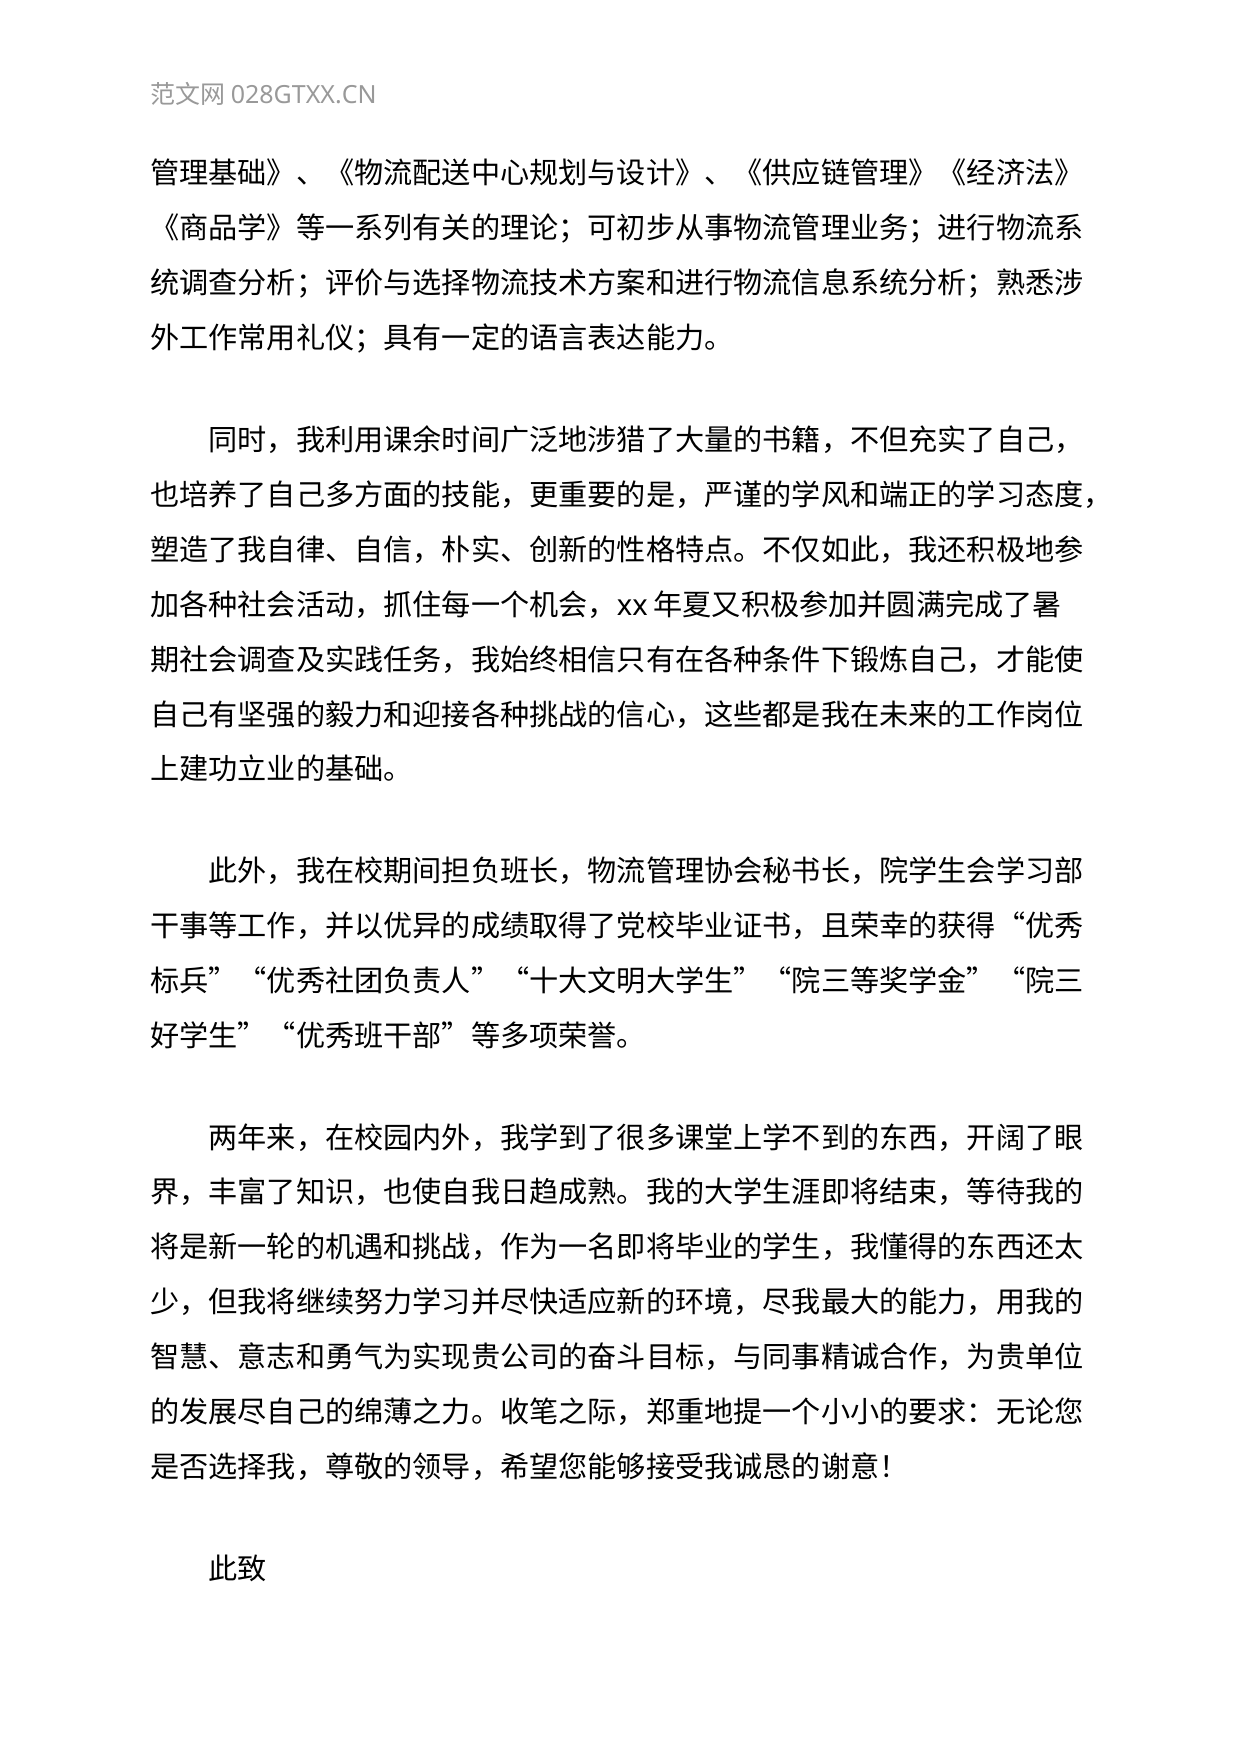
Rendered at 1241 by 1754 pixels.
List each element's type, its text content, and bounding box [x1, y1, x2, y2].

text 同时，我利用课余时间广泛地涉猎了大量的书籍，不但充实了自己，也培养了自己多方面的技能，更重要的是，严谨的学风和端正的学习态度，塑造了我自律、自信，朴实、创新的性格特点。不仅如此，我还积极地参加各种社会活动，抓住每一个机会，xx年夏又积极参加并圆满完成了暑期社会调查及实践任务，我始终相信只有在各种条件下锻炼自己，才能使自己有坚强的毅力和迎接各种挑战的信心，这些都是我在未来的工作岗位上建功立业的基础。 [150, 416, 1090, 788]
text 两年来，在校园内外，我学到了很多课堂上学不到的东西，开阔了眼界，丰富了知识，也使自我日趋成熟。我的大学生涯即将结束，等待我的将是新一轮的机遇和挑战，作为一名即将毕业的学生，我懂得的东西还太少，但我将继续努力学习并尽快适应新的环境，尽我最大的能力，用我的智慧、意志和勇气为实现贵公司的奋斗目标，与同事精诚合作，为贵单位的发展尽自己的绵薄之力。收笔之际，郑重地提一个小小的要求：无论您是否选择我，尊敬的领导，希望您能够接受我诚恳的谢意！ [150, 1114, 1090, 1486]
text 此外，我在校期间担负班长，物流管理协会秘书长，院学生会学习部干事等工作，并以优异的成绩取得了党校毕业证书，且荣幸的获得“优秀标兵”“优秀社团负责人”“十大文明大学生”“院三等奖学金”“院三好学生”“优秀班干部”等多项荣誉。 [150, 848, 1090, 1055]
text 此致 [150, 1545, 1090, 1588]
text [150, 150, 1090, 357]
